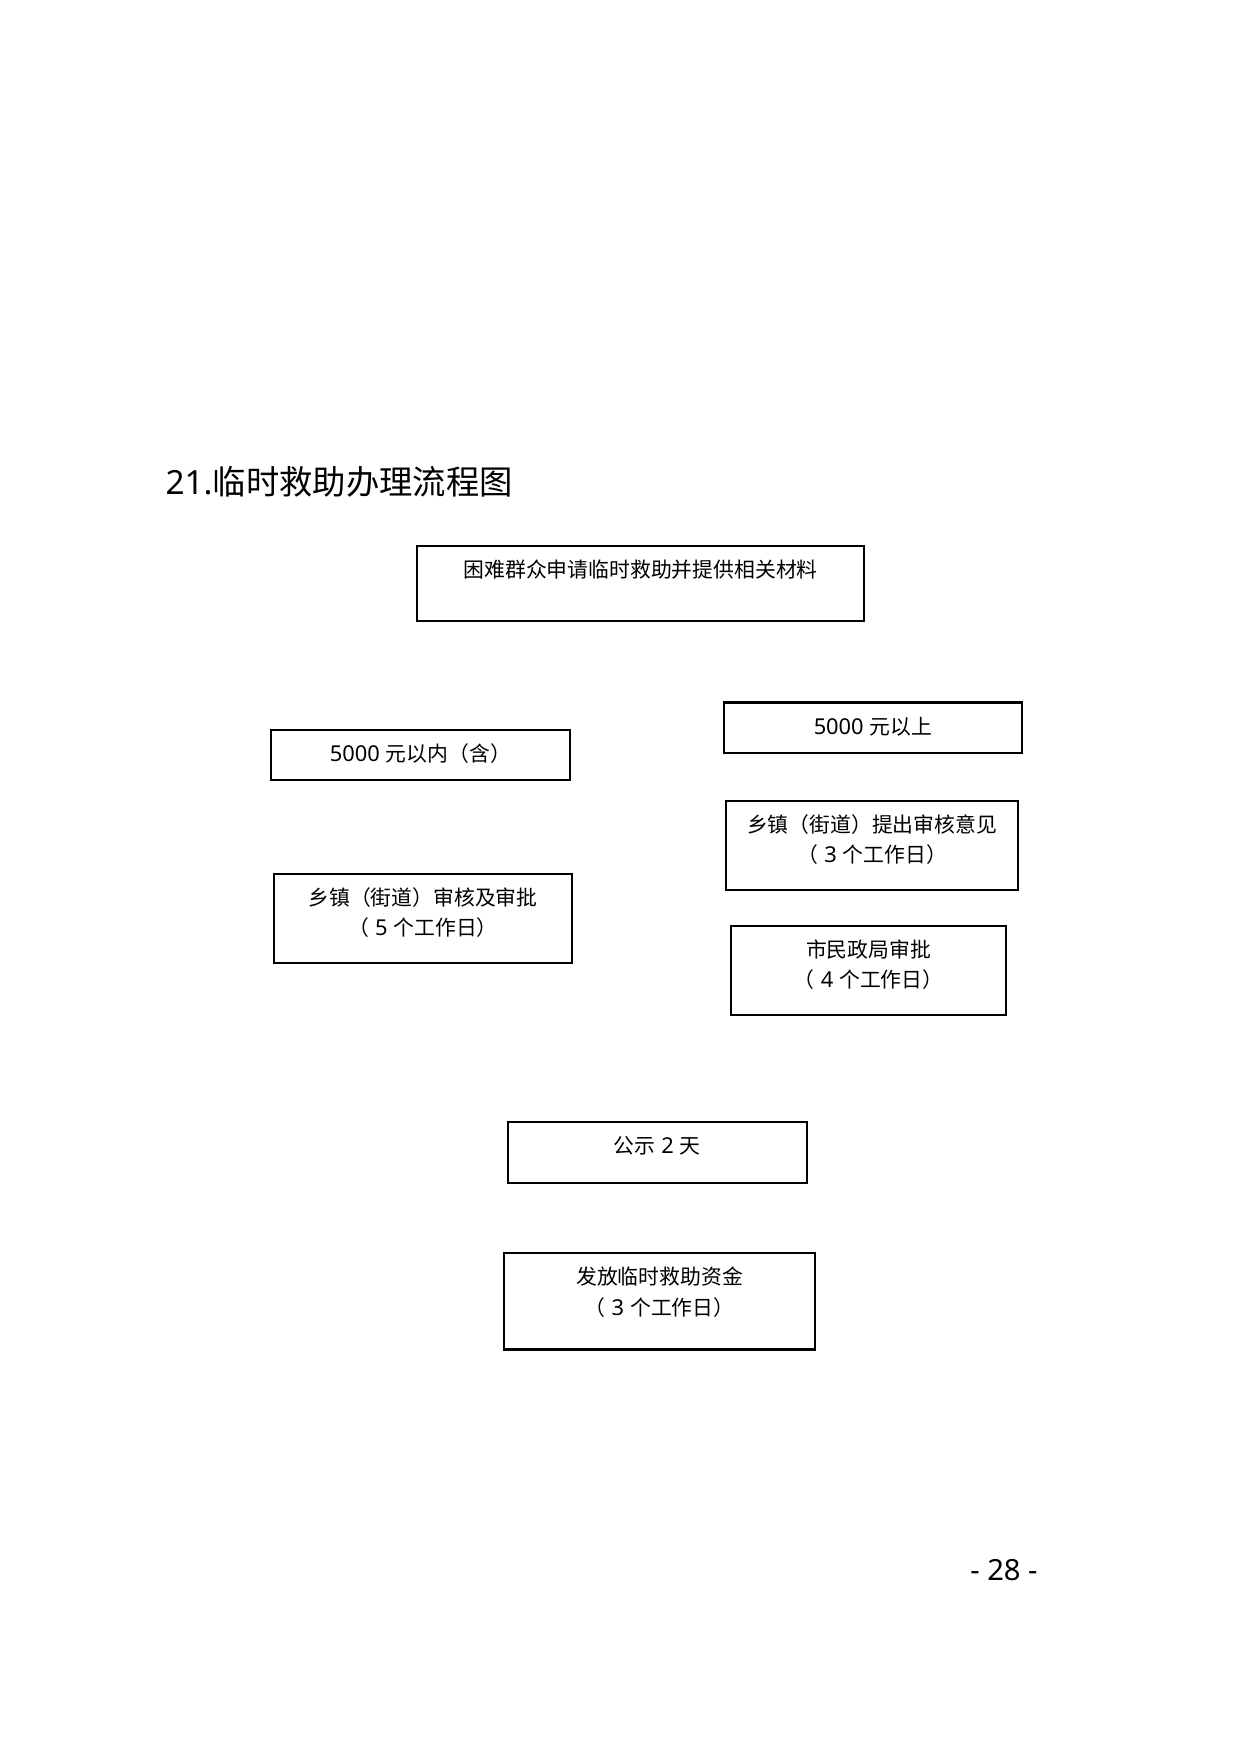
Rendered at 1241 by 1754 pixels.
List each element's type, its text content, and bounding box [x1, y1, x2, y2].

text 22.社会医疗救助办理流程图 [165, 510, 1075, 1415]
text 21.临时救助办理流程图 [165, 450, 1075, 510]
